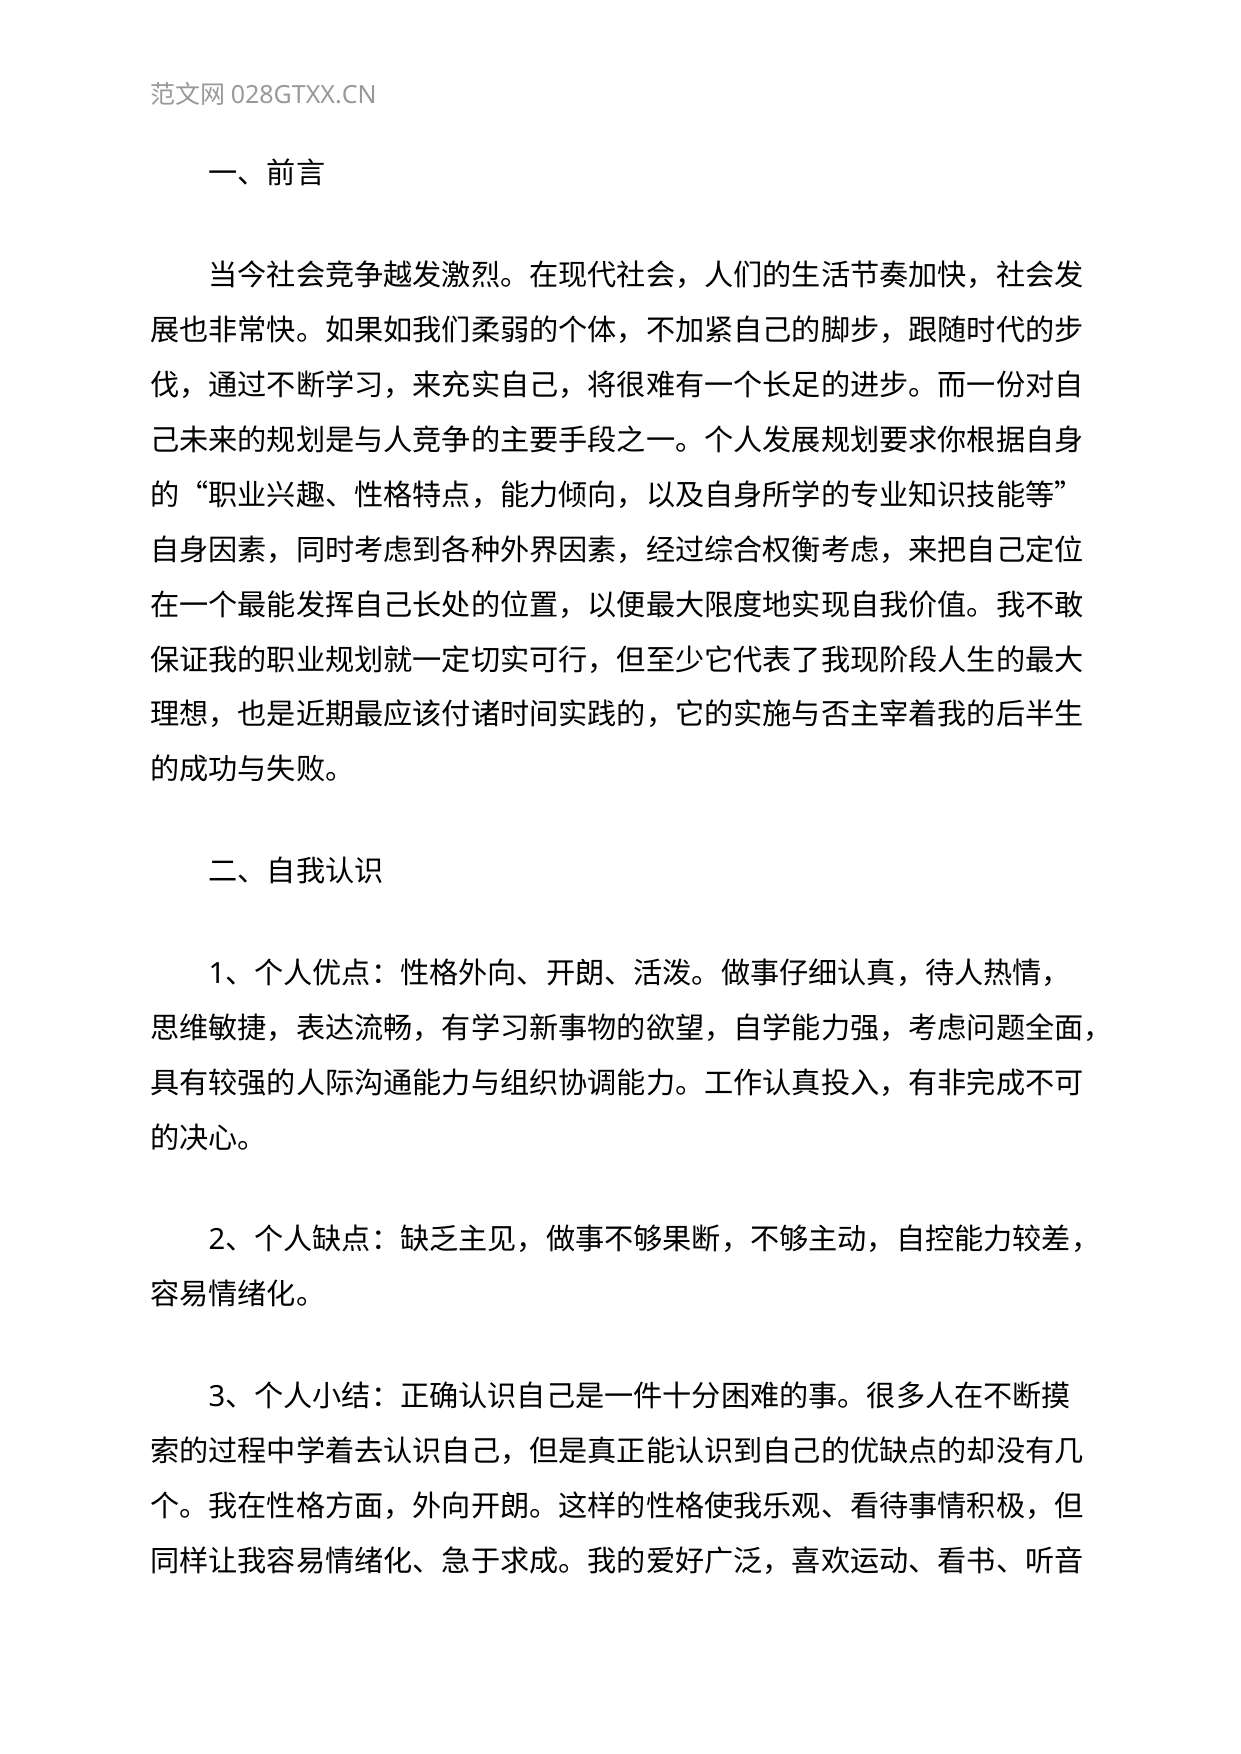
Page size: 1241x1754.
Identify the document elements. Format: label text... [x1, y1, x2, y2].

text 当今社会竞争越发激烈。在现代社会，人们的生活节奏加快，社会发展也非常快。如果如我们柔弱的个体，不加紧自己的脚步，跟随时代的步伐，通过不断学习，来充实自己，将很难有一个长足的进步。而一份对自己未来的规划是与人竞争的主要手段之一。个人发展规划要求你根据自身的“职业兴趣、性格特点，能力倾向，以及自身所学的专业知识技能等”自身因素，同时考虑到各种外界因素，经过综合权衡考虑，来把自己定位在一个最能发挥自己长处的位置，以便最大限度地实现自我价值。我不敢保证我的职业规划就一定切实可行，但至少它代表了我现阶段人生的最大理想，也是近期最应该付诸时间实践的，它的实施与否主宰着我的后半生的成功与失败。 [150, 252, 1090, 788]
text 1、个人优点：性格外向、开朗、活泼。做事仔细认真，待人热情，思维敏捷，表达流畅，有学习新事物的欲望，自学能力强，考虑问题全面，具有较强的人际沟通能力与组织协调能力。工作认真投入，有非完成不可的决心。 [150, 949, 1090, 1156]
text 一、前言 [150, 150, 1090, 192]
text 2、个人缺点：缺乏主见，做事不够果断，不够主动，自控能力较差，容易情绪化。 [150, 1216, 1090, 1313]
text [150, 1373, 1090, 1580]
text 二、自我认识 [150, 848, 1090, 890]
